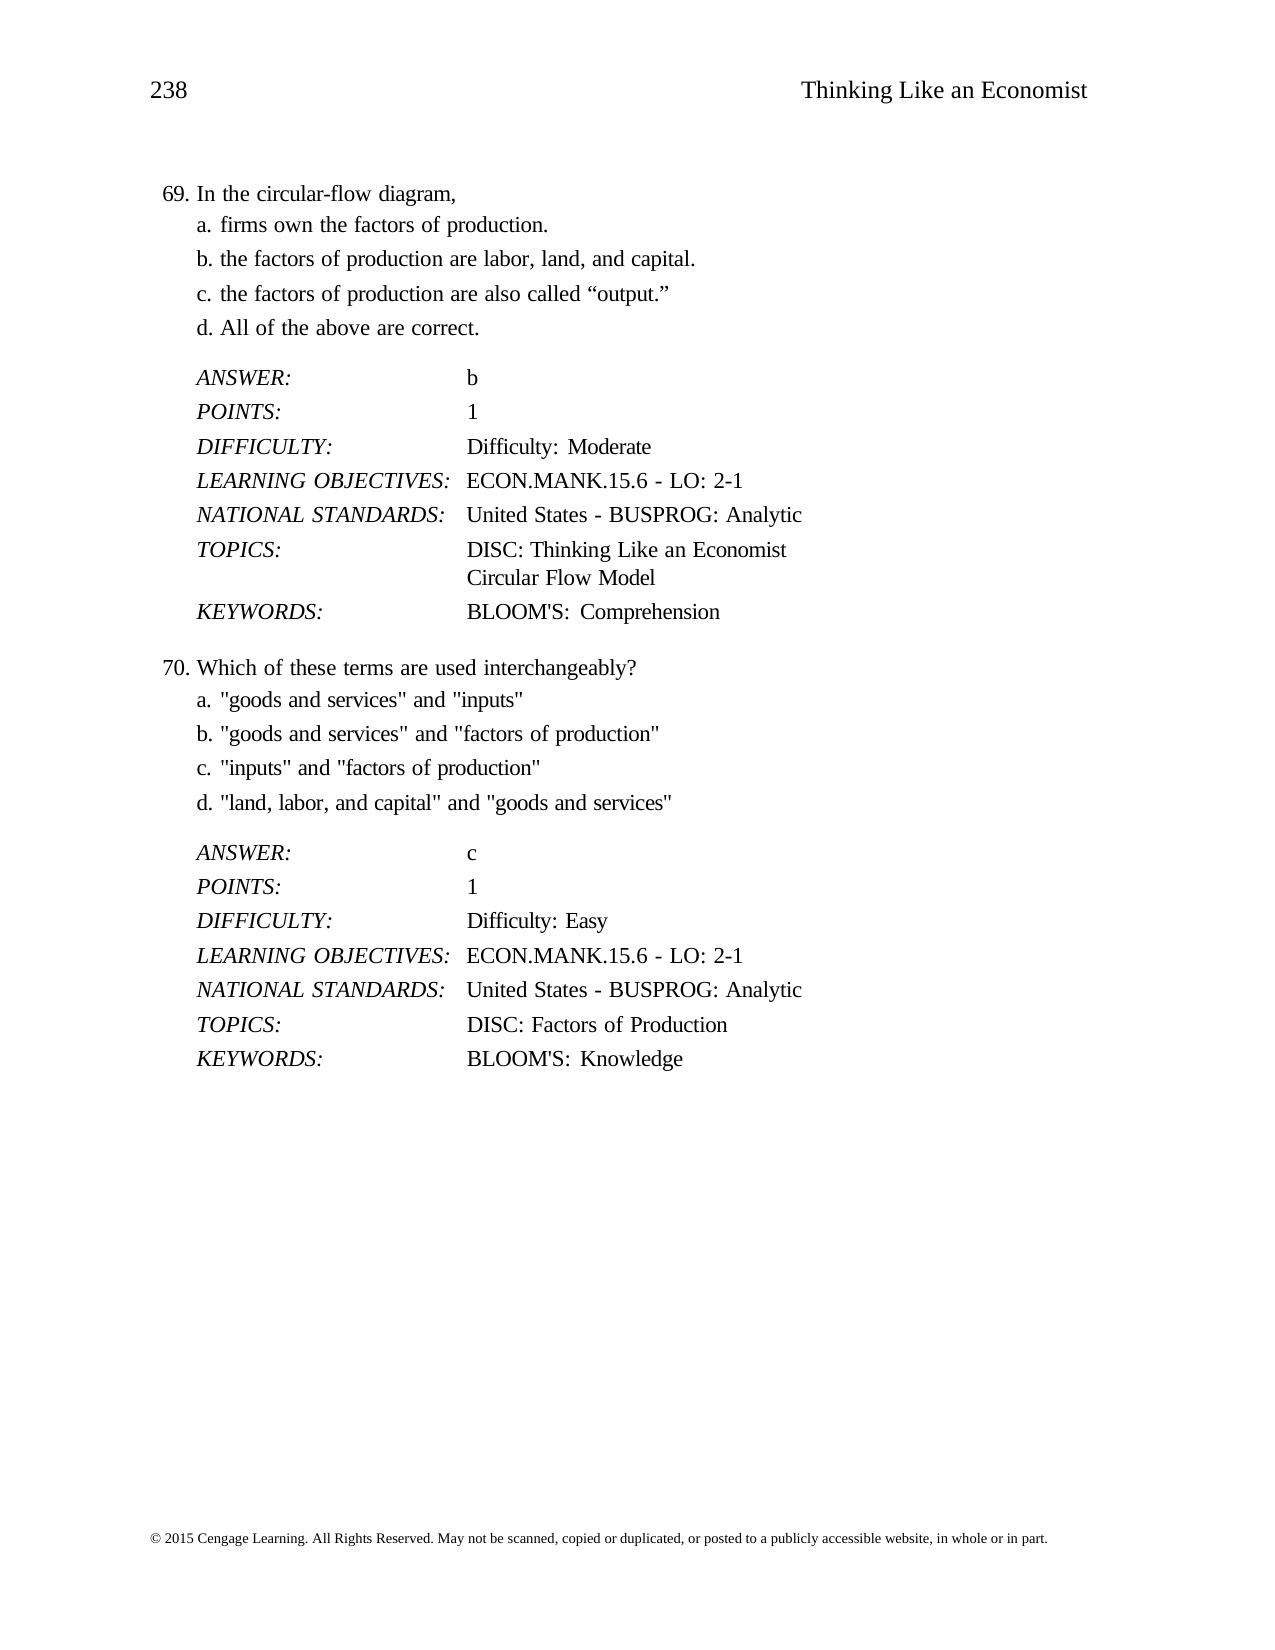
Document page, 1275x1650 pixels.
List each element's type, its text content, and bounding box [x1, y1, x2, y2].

text DIFFICULTY: Difficulty: Easy [196, 907, 1087, 934]
text LEARNING OBJECTIVES: ECON.MANK.15.6 - LO: 2-1 [196, 467, 1087, 493]
list the factors of production are also called “output.” [196, 279, 1087, 306]
list "land, labor, and capital" and "goods and services" [196, 789, 1087, 815]
text LEARNING OBJECTIVES: ECON.MANK.15.6 - LO: 2-1 [196, 942, 1087, 968]
text ANSWER: b [196, 364, 1087, 390]
text ANSWER: c [196, 839, 1087, 865]
text NATIONAL STANDARDS: United States - BUSPROG: Analytic [196, 976, 1087, 1003]
list the factors of production are labor, land, and capital. [196, 245, 1087, 272]
list firms own the factors of production. [196, 211, 1087, 237]
list "goods and services" and "factors of production" [196, 720, 1087, 746]
text NATIONAL STANDARDS: United States - BUSPROG: Analytic [196, 501, 1087, 528]
list In the circular-flow diagram, [162, 179, 1087, 206]
text TOPICS: DISC: Thinking Like an Economist Circular Flow Model [196, 536, 787, 590]
text TOPICS: DISC: Factors of Production [196, 1011, 1087, 1037]
text KEYWORDS: BLOOM'S: Comprehension [196, 598, 1087, 624]
list All of the above are correct. [196, 314, 1087, 340]
list Which of these terms are used interchangeably? [162, 654, 1087, 681]
list "goods and services" and "inputs" [196, 686, 1087, 712]
text KEYWORDS: BLOOM'S: Knowledge [196, 1045, 1087, 1071]
text POINTS: 1 [196, 398, 1087, 425]
text DIFFICULTY: Difficulty: Moderate [196, 433, 1087, 459]
text POINTS: 1 [196, 873, 1087, 899]
list "inputs" and "factors of production" [196, 754, 1087, 781]
